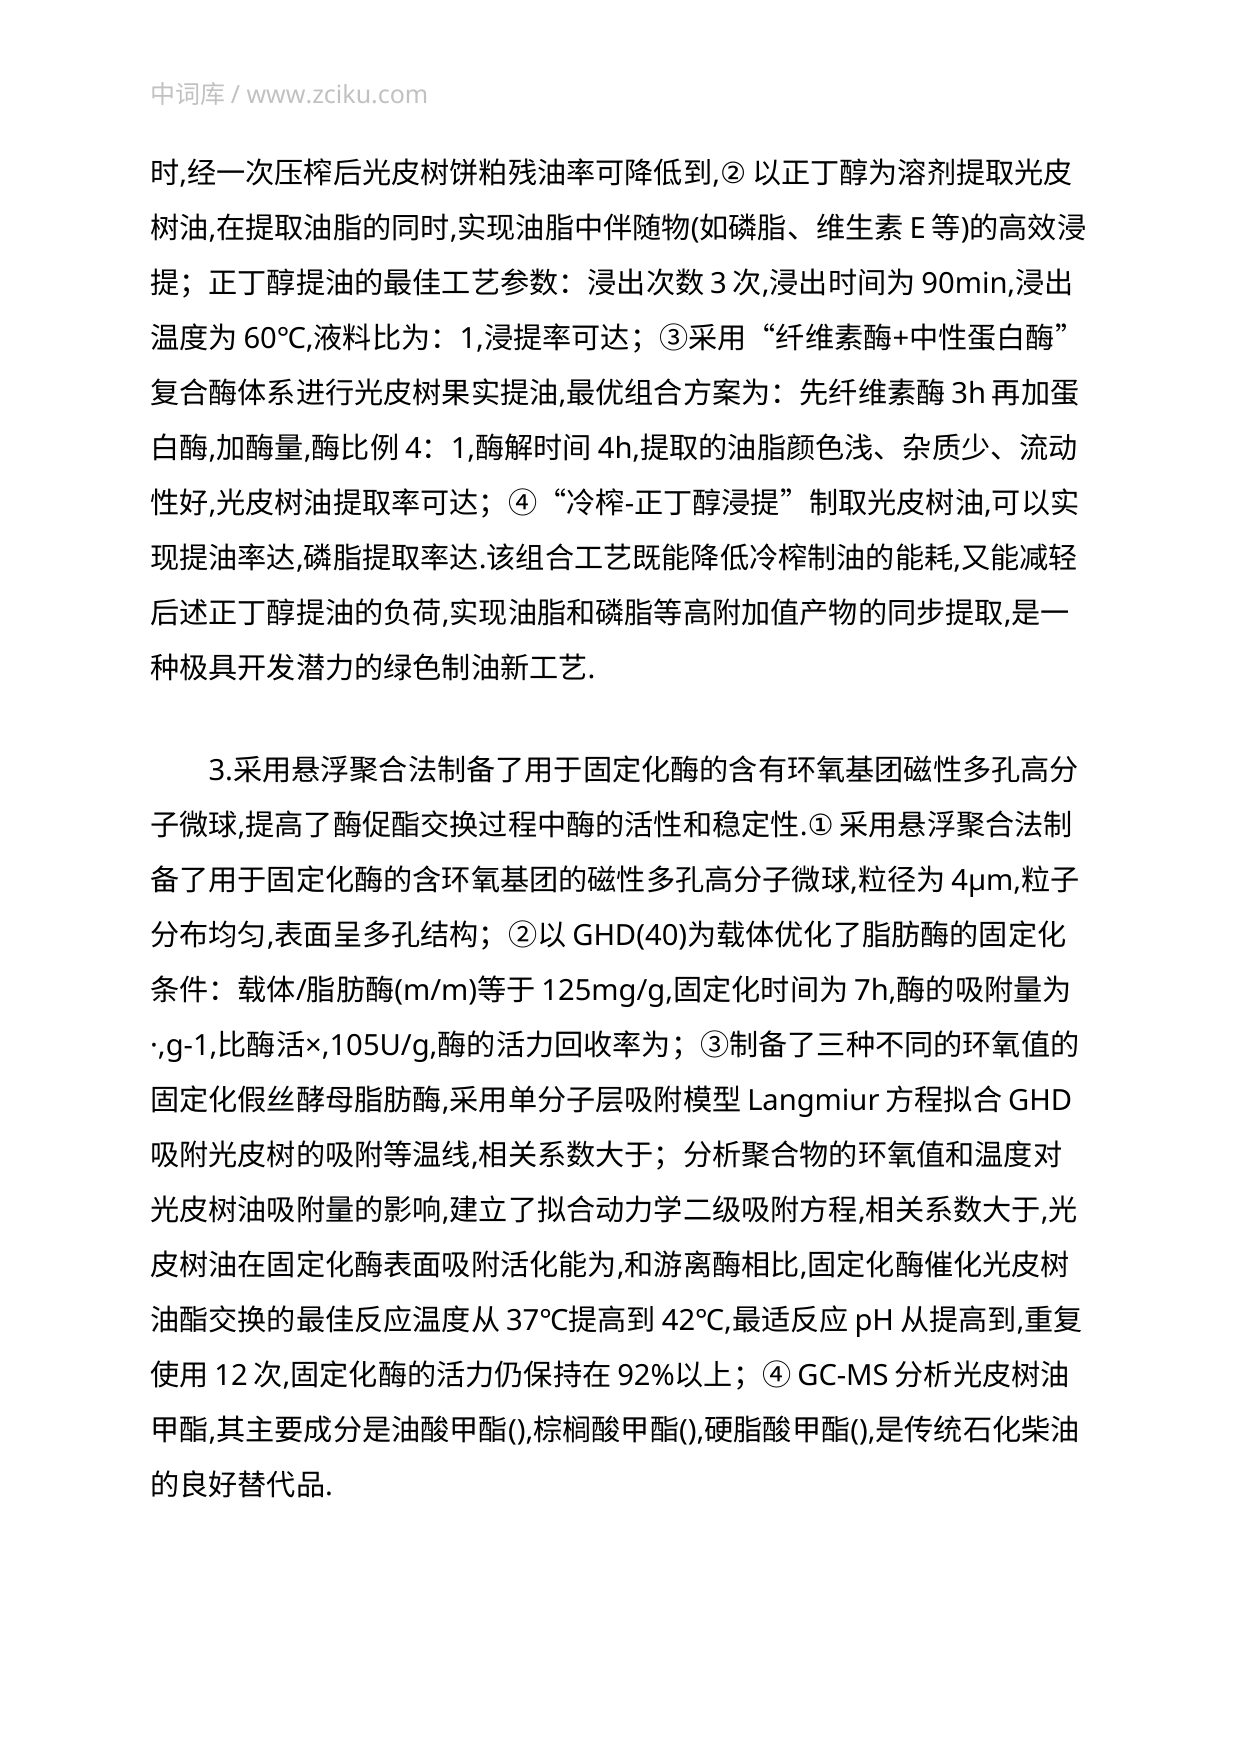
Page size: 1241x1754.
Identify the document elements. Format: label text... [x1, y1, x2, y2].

text 3.采用悬浮聚合法制备了用于固定化酶的含有环氧基团磁性多孔高分子微球,提高了酶促酯交换过程中酶的活性和稳定性.①采用悬浮聚合法制备了用于固定化酶的含环氧基团的磁性多孔高分子微球,粒径为4μm,粒子分布均匀,表面呈多孔结构；②以GHD(40)为载体优化了脂肪酶的固定化条件：载体/脂肪酶(m/m)等于125mg/g,固定化时间为7h,酶的吸附量为·,g-1,比酶活×,105U/g,酶的活力回收率为；③制备了三种不同的环氧值的固定化假丝酵母脂肪酶,采用单分子层吸附模型Langmiur方程拟合GHD吸附光皮树的吸附等温线,相关系数大于；分析聚合物的环氧值和温度对光皮树油吸附量的影响,建立了拟合动力学二级吸附方程,相关系数大于,光皮树油在固定化酶表面吸附活化能为,和游离酶相比,固定化酶催化光皮树油酯交换的最佳反应温度从37℃提高到42℃,最适反应pH从提高到,重复使用12次,固定化酶的活力仍保持在92%以上；④GC-MS分析光皮树油甲酯,其主要成分是油酸甲酯(),棕榈酸甲酯(),硬脂酸甲酯(),是传统石化柴油的良好替代品. [150, 747, 1090, 1504]
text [150, 150, 1090, 687]
